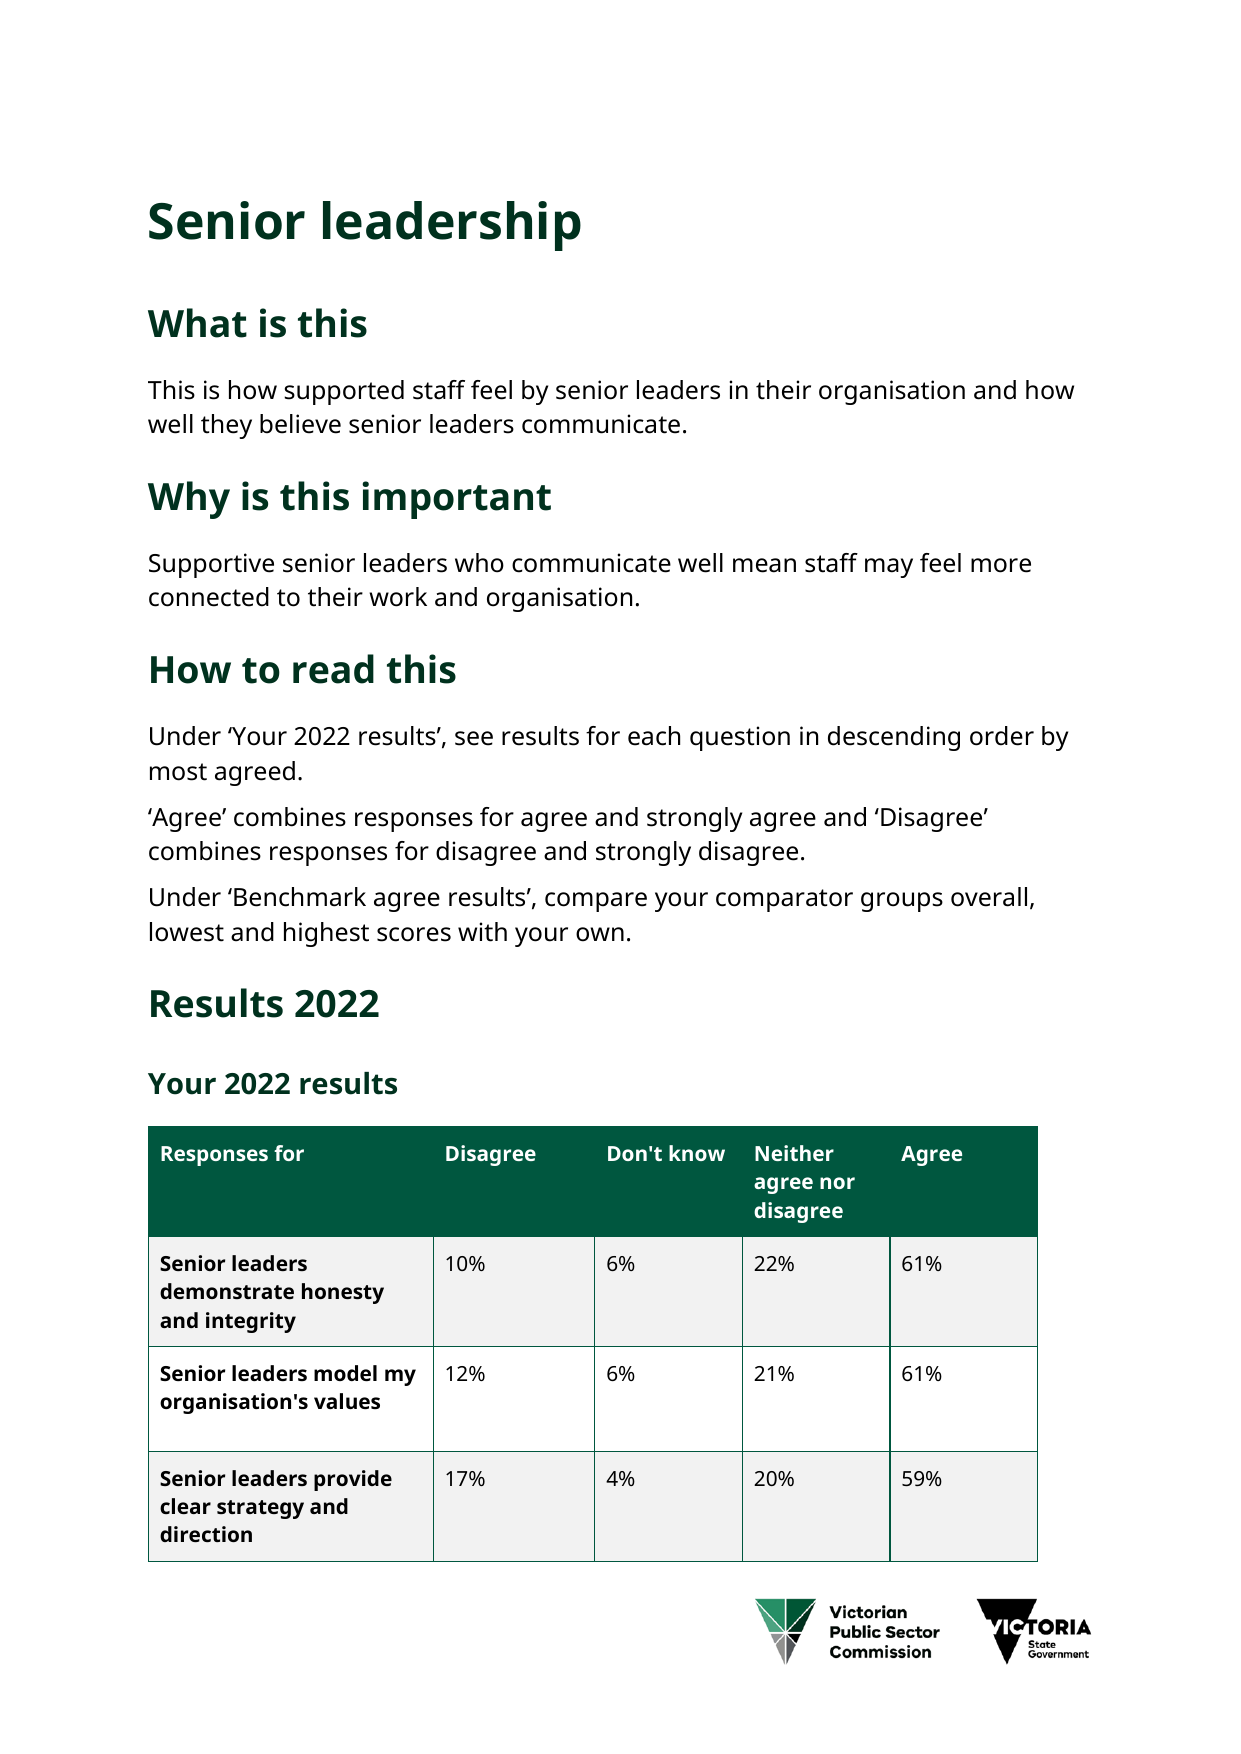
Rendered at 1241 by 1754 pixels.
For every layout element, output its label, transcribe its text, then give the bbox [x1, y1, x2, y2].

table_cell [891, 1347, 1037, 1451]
subtitle What is this [148, 297, 1092, 348]
subtitle Senior leadership [148, 186, 1092, 254]
picture [754, 1598, 1093, 1666]
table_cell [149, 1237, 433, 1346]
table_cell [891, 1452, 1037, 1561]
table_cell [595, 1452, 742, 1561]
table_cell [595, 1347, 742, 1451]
text Under ‘Benchmark agree results’, compare your comparator groups overall, lowest and highest scores with your own. [148, 880, 1092, 948]
subtitle Why is this important [148, 470, 1092, 521]
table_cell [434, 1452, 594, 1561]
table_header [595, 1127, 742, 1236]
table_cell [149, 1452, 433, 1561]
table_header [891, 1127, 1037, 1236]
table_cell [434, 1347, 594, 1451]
text ‘Agree’ combines responses for agree and strongly agree and ‘Disagree’ combines responses for disagree and strongly disagree. [148, 799, 1092, 868]
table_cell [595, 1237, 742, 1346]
text Supportive senior leaders who communicate well mean staff may feel more connected to their work and organisation. [148, 546, 1092, 614]
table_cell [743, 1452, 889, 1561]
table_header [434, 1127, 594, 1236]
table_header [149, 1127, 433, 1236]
subtitle How to read this [148, 643, 1092, 694]
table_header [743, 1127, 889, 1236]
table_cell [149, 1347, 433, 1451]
text This is how supported staff feel by senior leaders in their organisation and how well they believe senior leaders communicate. [148, 373, 1092, 441]
subtitle Your 2022 results [148, 1064, 1092, 1103]
subtitle Results 2022 [148, 977, 1092, 1028]
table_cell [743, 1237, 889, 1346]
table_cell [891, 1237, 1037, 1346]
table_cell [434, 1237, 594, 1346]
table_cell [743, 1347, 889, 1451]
text Under ‘Your 2022 results’, see results for each question in descending order by most agreed. [148, 719, 1092, 787]
